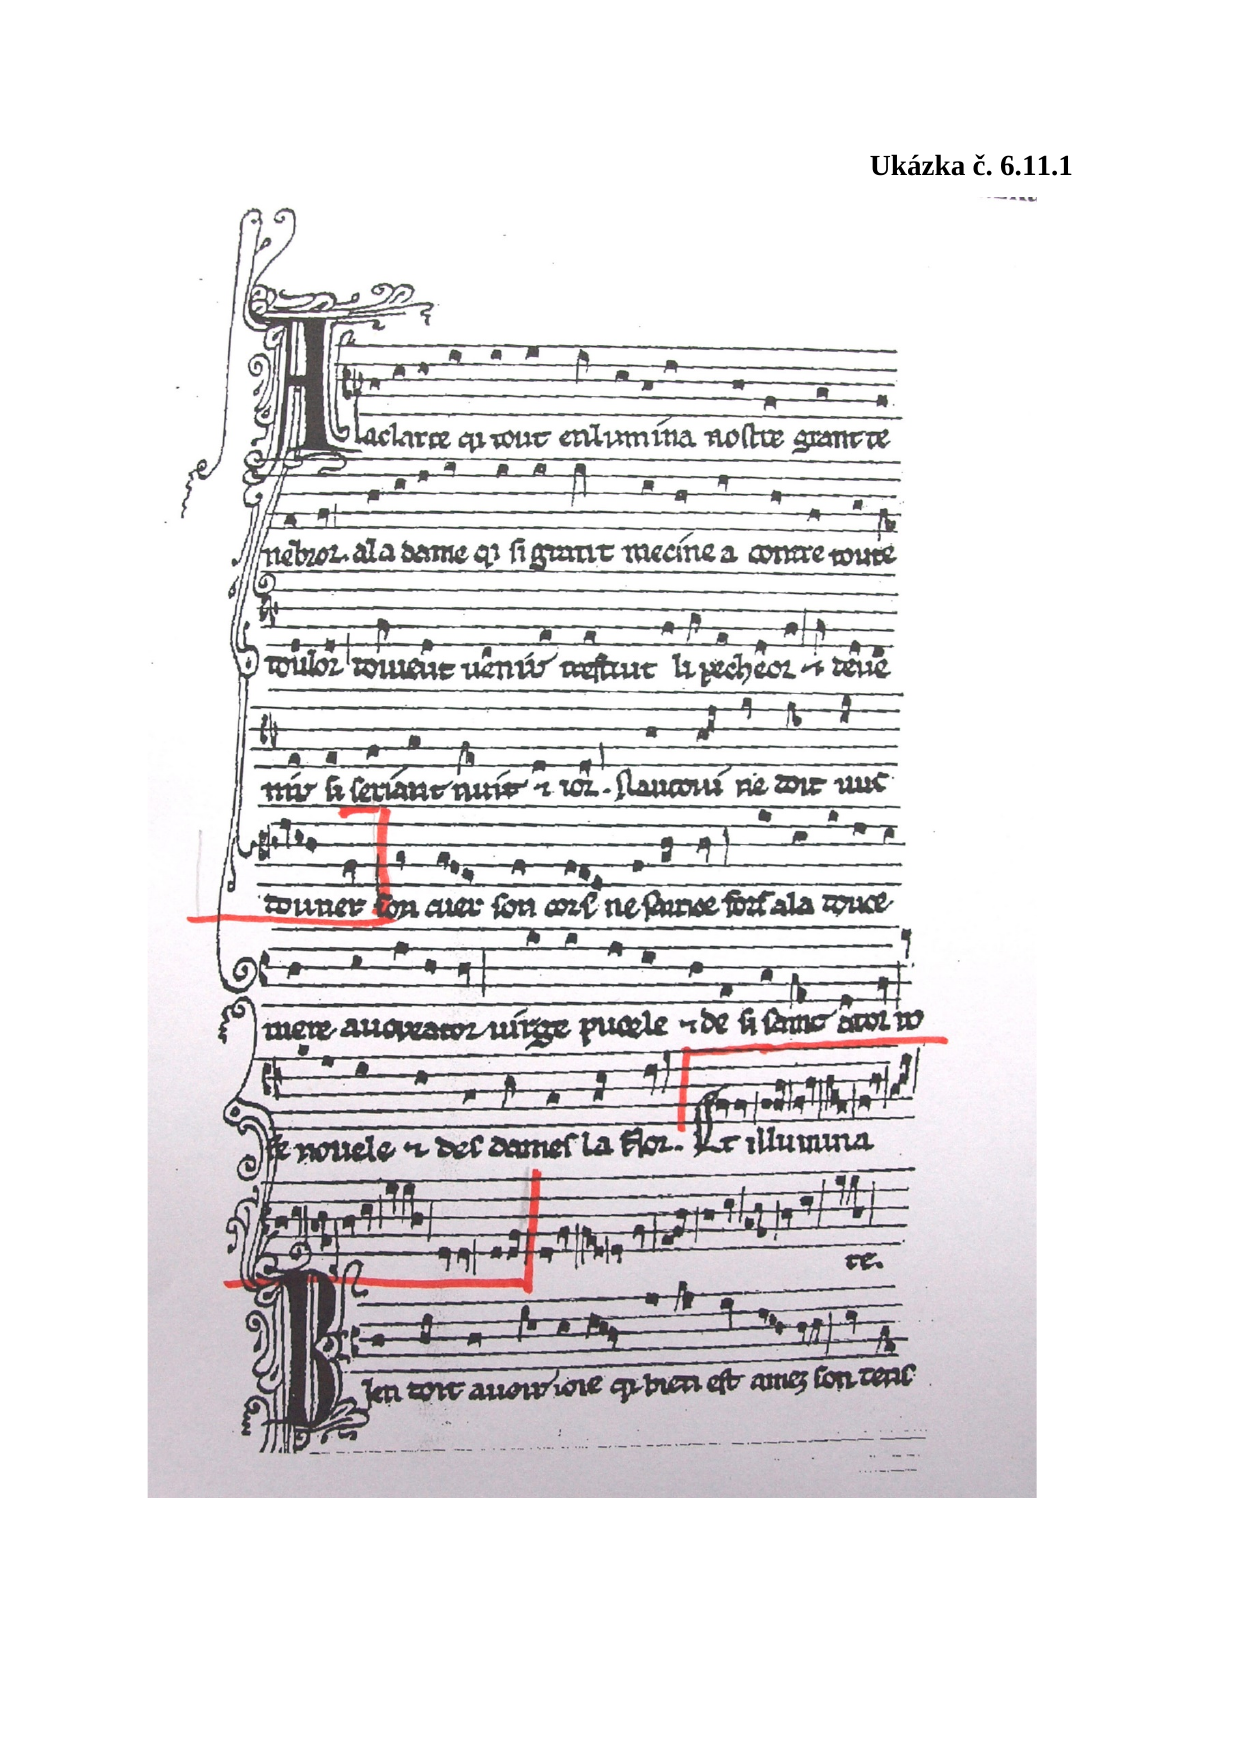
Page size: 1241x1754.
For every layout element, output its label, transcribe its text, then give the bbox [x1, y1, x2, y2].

picture [147, 197, 1037, 1498]
text Ukázka č. 6.11.1 [148, 148, 1093, 181]
